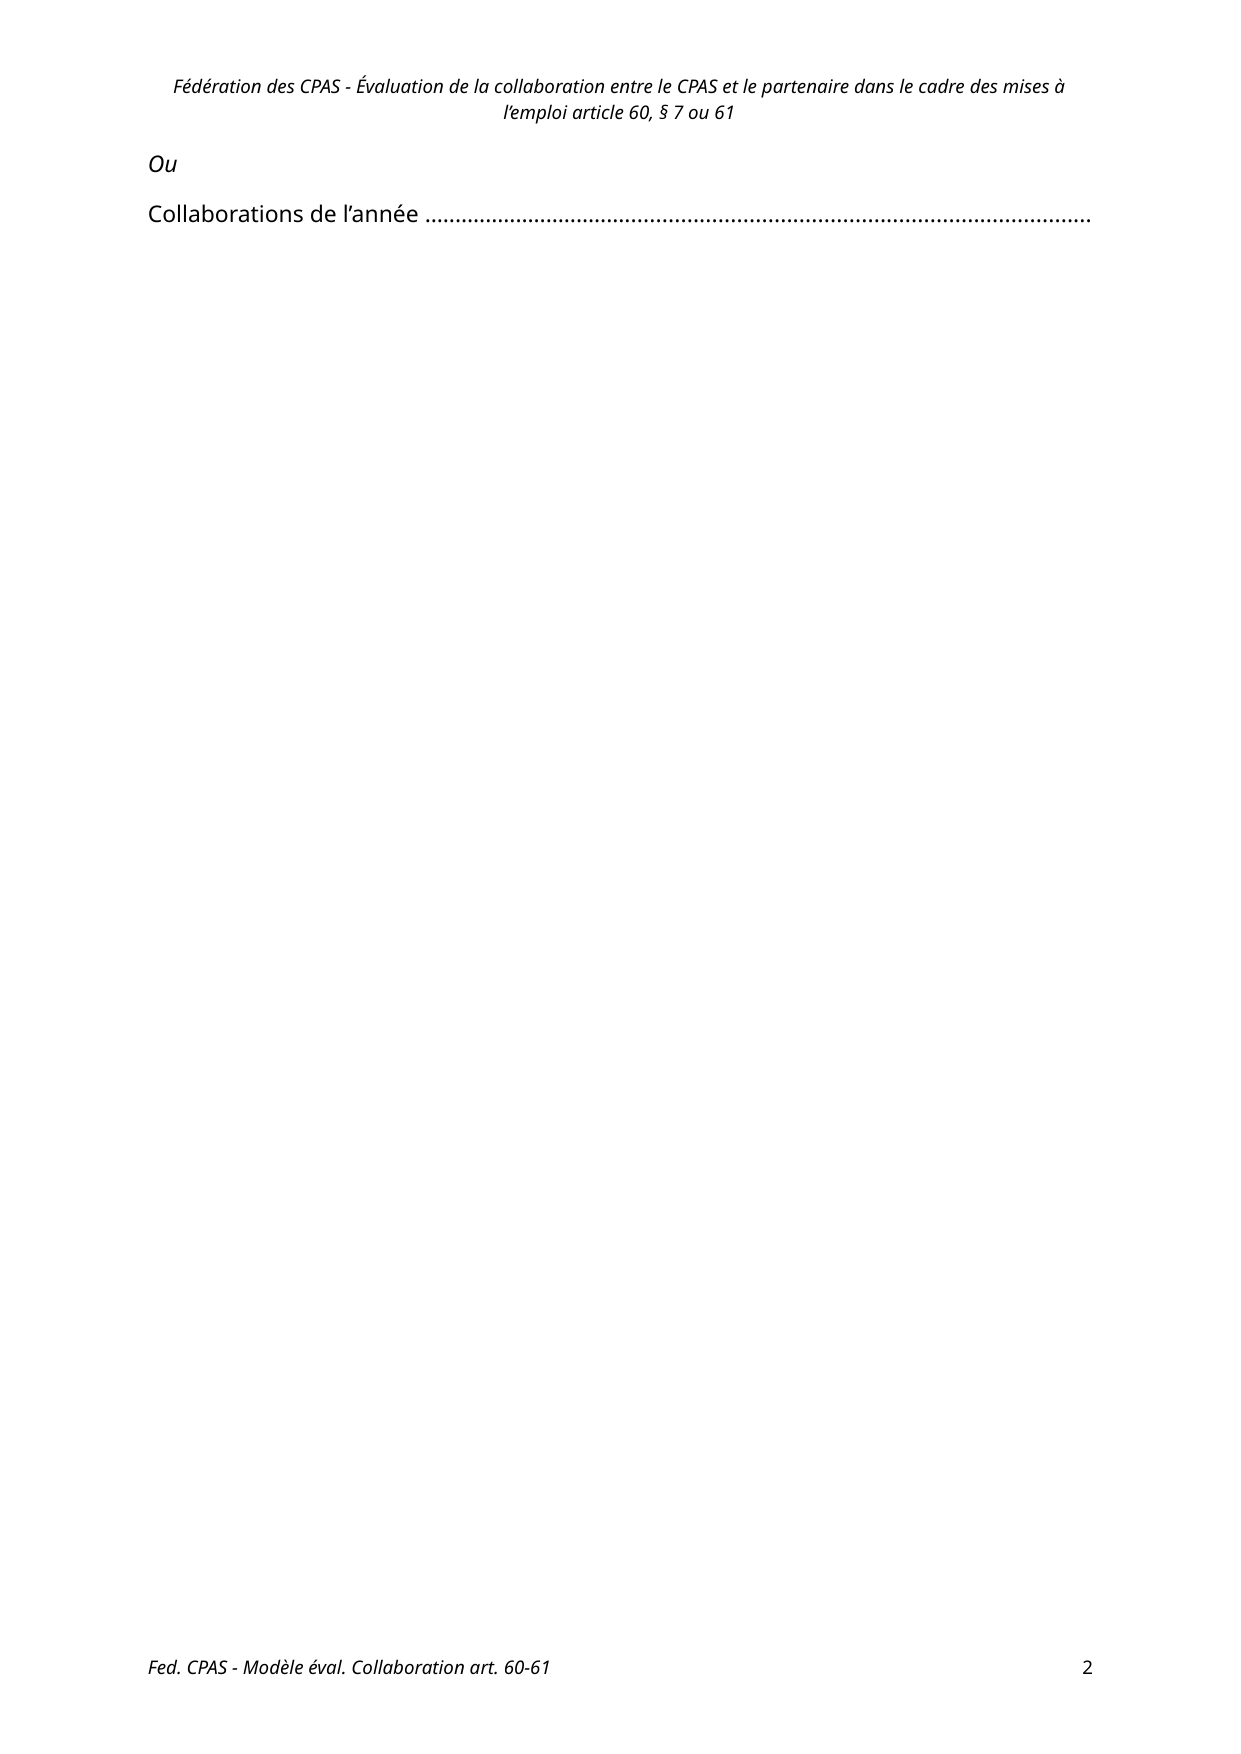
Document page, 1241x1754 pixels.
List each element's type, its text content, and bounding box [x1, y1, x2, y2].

text Collaborations de l’année [148, 198, 1093, 229]
text Ou [148, 148, 1093, 179]
